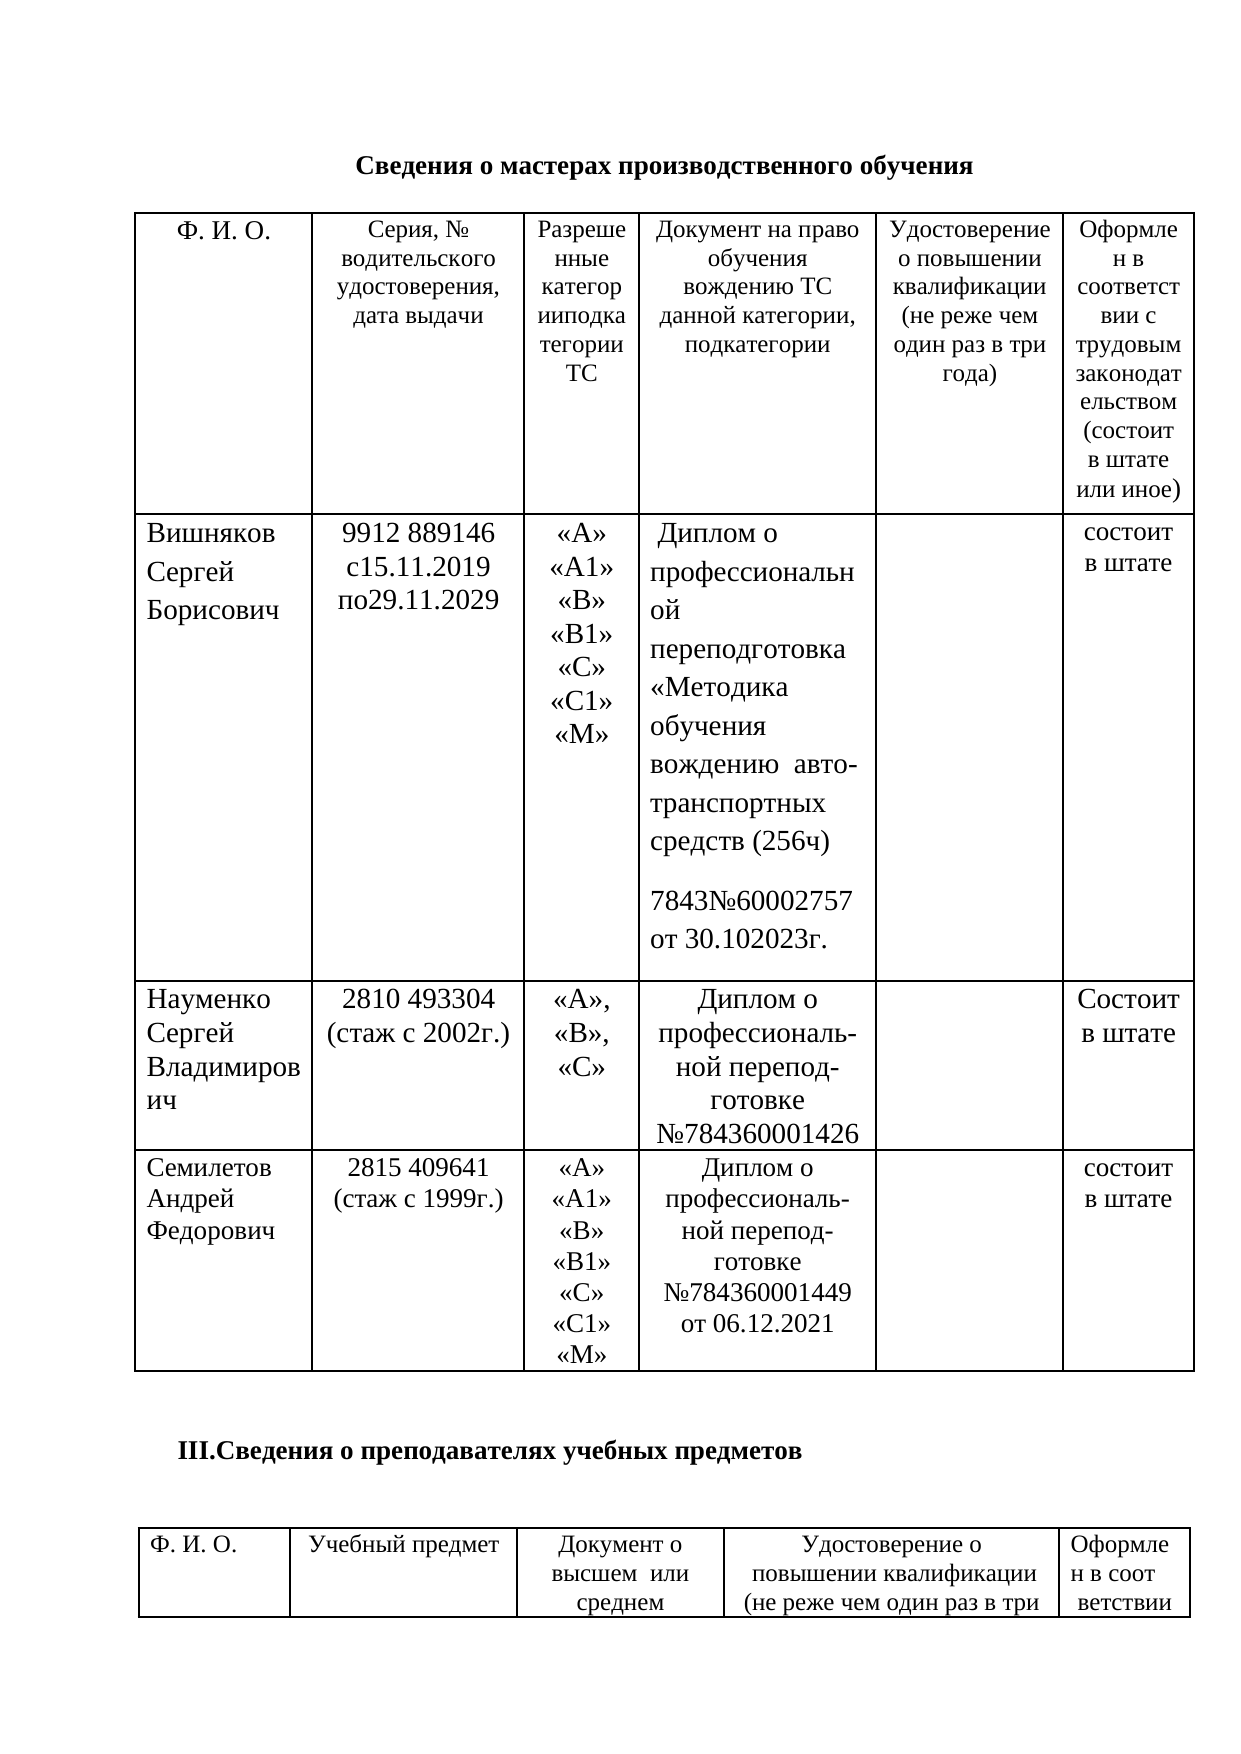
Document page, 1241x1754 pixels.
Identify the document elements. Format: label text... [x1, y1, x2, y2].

text III.Сведения о преподавателях учебных предметов [177, 1434, 1152, 1465]
table_header Разрешенные категорииподкатегории ТС [525, 214, 638, 513]
table_cell Диплом о профессиональ-ной перепод-готовке №784360001449 от 06.12.2021 [640, 1151, 875, 1369]
table_header Документ на право обучения вождению ТС данной категории, подкатегории [640, 214, 875, 513]
text Сведения о мастерах производственного обучения [177, 149, 1152, 181]
table_cell Семилетов Андрей Федорович [136, 1151, 311, 1369]
table_header Ф. И. О. [140, 1529, 289, 1616]
table_cell состоит в штате [1064, 1151, 1193, 1369]
table_cell Науменко Сергей Владимирович [136, 982, 311, 1149]
table_header Ф. И. О. [136, 214, 311, 513]
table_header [1060, 1529, 1189, 1616]
table_cell «А» «А1» «В» «В1» «С» «С1» «М» [525, 1151, 638, 1369]
table_cell Состоит в штате [1064, 982, 1193, 1149]
table_cell Вишняков Сергей Борисович [136, 515, 311, 979]
table_header Серия, № водительского удостоверения, дата выдачи [313, 214, 523, 513]
table_cell [877, 982, 1062, 1149]
table_cell «А», «В», «С» [525, 982, 638, 1149]
table_header Оформлен в соответствии с трудовым законодательством (состоит в штате или иное) [1064, 214, 1193, 513]
table_cell состоит в штате [1064, 515, 1193, 979]
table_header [518, 1529, 723, 1616]
table_cell 2810 493304 (стаж с 2002г.) [313, 982, 523, 1149]
table_cell 9912 889146 с15.11.2019 по29.11.2029 [313, 515, 523, 979]
table_cell «А» «А1» «В» «В1» «С» «С1» «М» [525, 515, 638, 979]
table_cell [877, 1151, 1062, 1369]
table_cell 2815 409641 (стаж с 1999г.) [313, 1151, 523, 1369]
table_cell Диплом о профессиональ-ной перепод-готовке №784360001426 [640, 982, 875, 1149]
table_cell [877, 515, 1062, 979]
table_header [725, 1529, 1058, 1616]
table_header Удостоверение о повышении квалификации (не реже чем один раз в три года) [877, 214, 1062, 513]
table_header Учебный предмет [291, 1529, 516, 1616]
table_cell Диплом о профессиональной переподготовка «Методика обучения вождению авто-транспортных средств (256ч) 7843№60002757 от 30.102023г. [640, 515, 875, 979]
